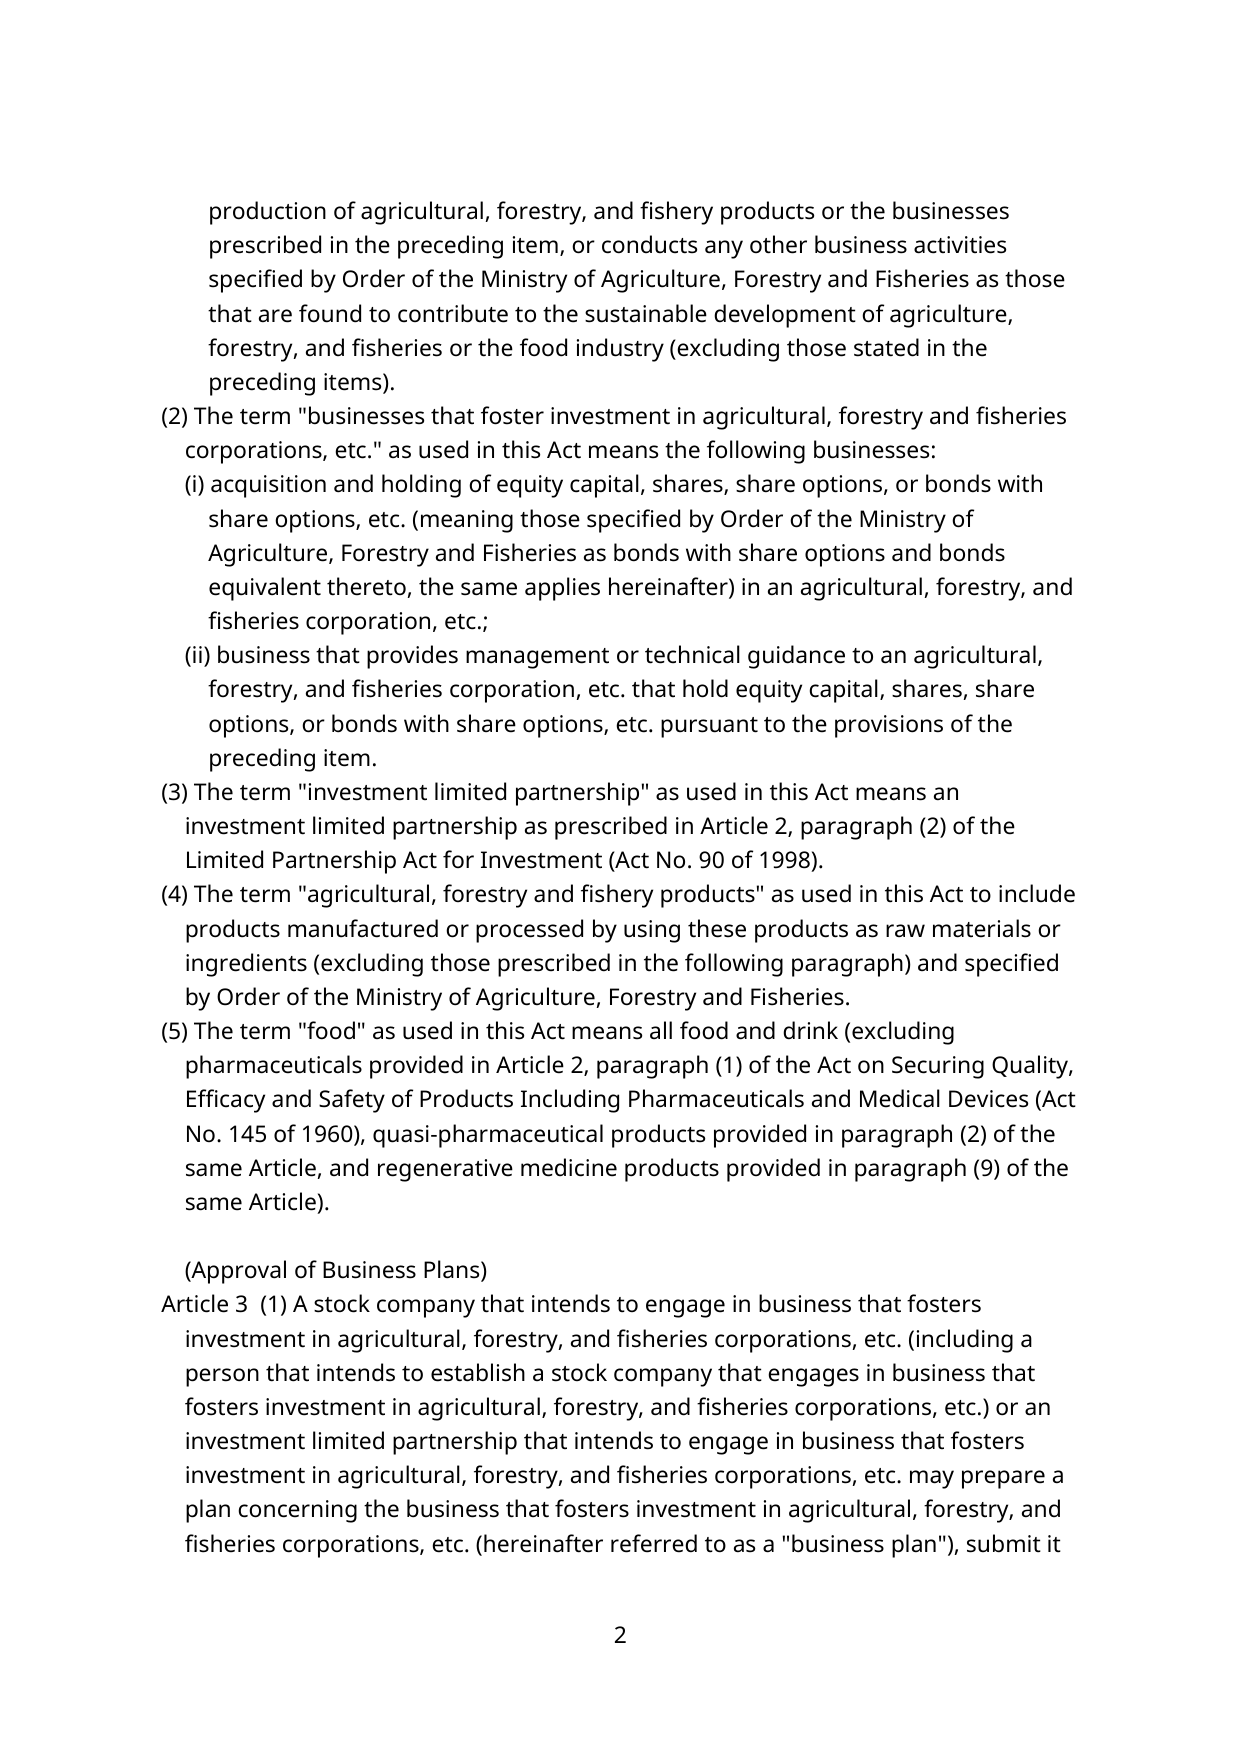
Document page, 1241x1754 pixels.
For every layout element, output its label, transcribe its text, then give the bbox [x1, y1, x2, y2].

text (3) The term "investment limited partnership" as used in this Act means an investment limited partnership as prescribed in Article 2, paragraph (2) of the Limited Partnership Act for Investment (Act No. 90 of 1998). [161, 774, 1079, 877]
text (Approval of Business Plans) [184, 1253, 1079, 1287]
text (2) The term "businesses that foster investment in agricultural, forestry and fisheries corporations, etc." as used in this Act means the following businesses: [161, 399, 1079, 467]
text (ii) business that provides management or technical guidance to an agricultural, forestry, and fisheries corporation, etc. that hold equity capital, shares, share options, or bonds with share options, etc. pursuant to the provisions of the preceding item. [184, 638, 1079, 774]
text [161, 1287, 1079, 1560]
text (i) acquisition and holding of equity capital, shares, share options, or bonds with share options, etc. (meaning those specified by Order of the Ministry of Agriculture, Forestry and Fisheries as bonds with share options and bonds equivalent thereto, the same applies hereinafter) in an agricultural, forestry, and fisheries corporation, etc.; [184, 467, 1079, 638]
text (5) The term "food" as used in this Act means all food and drink (excluding pharmaceuticals provided in Article 2, paragraph (1) of the Act on Securing Quality, Efficacy and Safety of Products Including Pharmaceuticals and Medical Devices (Act No. 145 of 1960), quasi-pharmaceutical products provided in paragraph (2) of the same Article, and regenerative medicine products provided in paragraph (9) of the same Article). [161, 1014, 1079, 1219]
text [184, 194, 1079, 399]
text (4) The term "agricultural, forestry and fishery products" as used in this Act to include products manufactured or processed by using these products as raw materials or ingredients (excluding those prescribed in the following paragraph) and specified by Order of the Ministry of Agriculture, Forestry and Fisheries. [161, 877, 1079, 1014]
